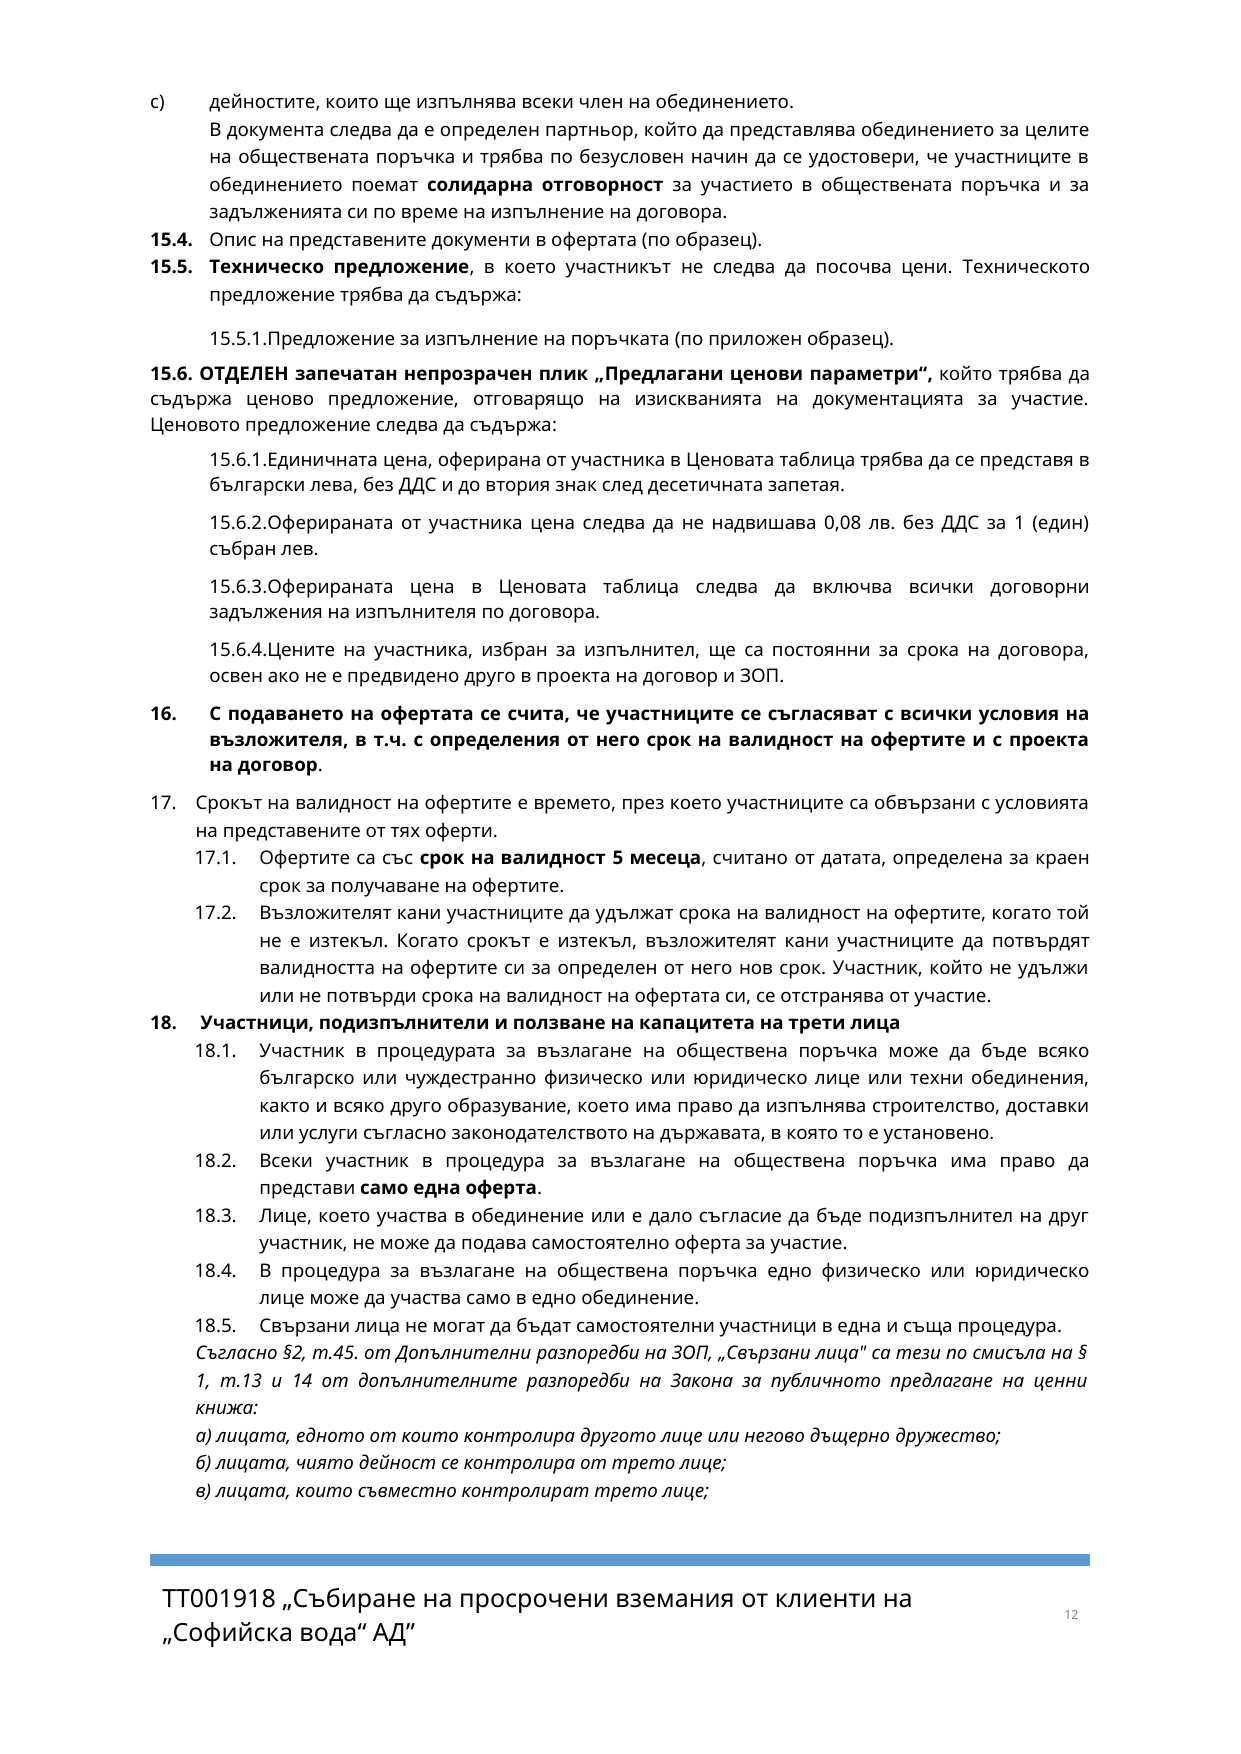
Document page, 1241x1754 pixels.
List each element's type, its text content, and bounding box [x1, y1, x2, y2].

list Опис на представените документи в офертата (по образец). [150, 226, 1090, 252]
list Лице, което участва в обединение или е дало съгласие да бъде подизпълнител на друг участник, не може да подава самостоятелно оферта за участие. [194, 1202, 1090, 1255]
list Свързани лица не могат да бъдат самостоятелни участници в една и съща процедура. [194, 1312, 1090, 1337]
list дейностите, които ще изпълнява всеки член на обединението. [150, 89, 1090, 114]
list Участник в процедурата за възлагане на обществена поръчка може да бъде всяко българско или чуждестранно физическо или юридическо лице или техни обединения, както и всяко друго образувание, което има право да изпълнява строителство, доставки или услуги съгласно законодателството на държавата, в която то е установено. [194, 1037, 1090, 1145]
list Всеки участник в процедура за възлагане на обществена поръчка има право да представи само една оферта. [194, 1147, 1090, 1200]
list Участници, подизпълнители и ползване на капацитета на трети лица [150, 1009, 1090, 1035]
text 15.6.3.Оферираната цена в Ценовaтa таблицa следва да включва всички договорни задължения на изпълнителя по договора. [209, 573, 1090, 624]
list б) лицата, чиято дейност се контролира от трето лице; [195, 1449, 1090, 1475]
text 15.5.1.Предложение за изпълнение на поръчката (по приложен образец). [209, 325, 1090, 351]
list Офертите са със срок на валидност 5 месеца, считано от датата, определена за краен срок за получаване на офертите. [194, 844, 1090, 897]
list Възложителят кани участниците да удължат срока на валидност на офертите, когато той не е изтекъл. Когато срокът е изтекъл, възложителят кани участниците да потвърдят валидността на офертите си за определен от него нов срок. Участник, който не удължи или не потвърди срока на валидност на офертата си, се отстранява от участие. [194, 899, 1090, 1007]
list В документа следва да е определен партньор, който да представлява обединението за целите на обществената поръчка и трябва по безусловен начин да се удостовери, че участниците в обединението поемат солидарна отговорност за участието в обществената поръчка и за задълженията си по време на изпълнение на договора. [209, 116, 1090, 224]
text 15.6.4.Цените на участника, избран за изпълнител, ще са постоянни за срока на договора, освен ако не е предвидено друго в проекта на договор и ЗОП. [209, 637, 1090, 688]
list в) лицата, които съвместно контролират трето лице; [195, 1477, 1090, 1502]
text 15.6.1.Единичната цена, оферирана от участника в Ценовaтa таблицa трябва да се представя в български лева, без ДДС и до втория знак след десетичната запетая. [209, 446, 1090, 497]
list Техническо предложение, в което участникът не следва да посочва цени. Техническото предложение трябва да съдържа: [150, 254, 1090, 307]
list Съгласно §2, т.45. от Допълнителни разпоредби на ЗОП, „Свързани лица" са тези по смисъла на § 1, т.13 и 14 от допълнителните разпоредби на Закона за публичното предлагане на ценни книжа: [195, 1339, 1090, 1420]
list В процедура за възлагане на обществена поръчка едно физическо или юридическо лице може да участва само в едно обединение. [194, 1257, 1090, 1310]
list Срокът на валидност на офертите е времето, през което участниците са обвързани с условията на представените от тях оферти. [150, 789, 1090, 842]
text 15.6.2.Оферираната от участника цена следва да не надвишава 0,08 лв. без ДДС за 1 (един) събран лев. [209, 510, 1090, 561]
text 15.6. ОТДЕЛЕН запечатан непрозрачен плик „Предлагани ценови параметри“, който трябва да съдържа ценово предложение, отговарящо на изискванията на документацията за участие. Ценовото предложение следва да съдържа: [150, 360, 1090, 437]
list а) лицата, едното от които контролира другото лице или негово дъщерно дружество; [195, 1422, 1090, 1447]
list С подаването на офертата се счита, че участниците се съгласяват с всички условия на възложителя, в т.ч. с определения от него срок на валидност на офертите и с проекта на договор. [150, 700, 1090, 777]
